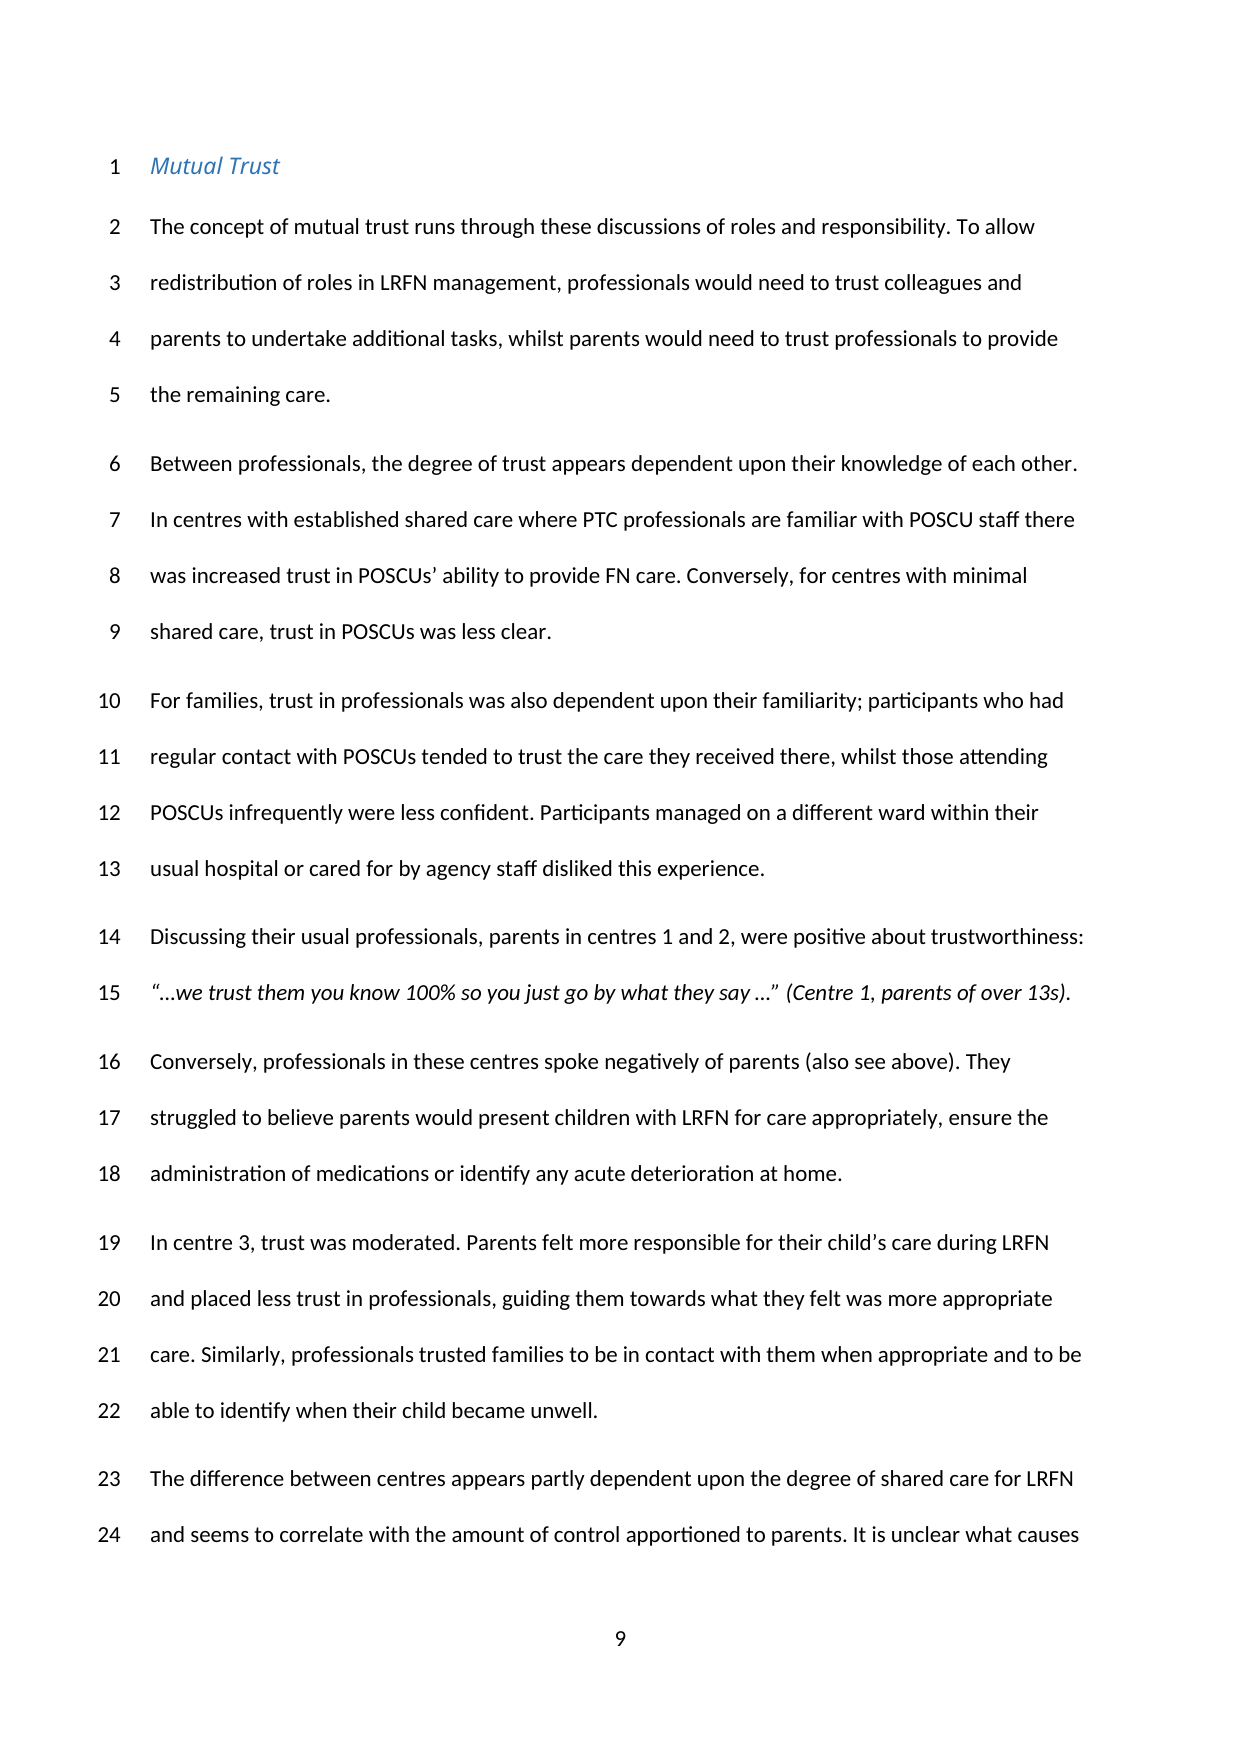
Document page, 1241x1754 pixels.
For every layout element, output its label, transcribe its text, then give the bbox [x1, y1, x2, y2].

subtitle Mutual Trust [150, 150, 1090, 181]
text For families, trust in professionals was also dependent upon their familiarity; participants who had regular contact with POSCUs tended to trust the care they received there, whilst those attending POSCUs infrequently were less confident. Participants managed on a different ward within their usual hospital or cared for by agency staff disliked this experience. [150, 686, 1090, 882]
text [150, 1464, 1090, 1548]
text In centre 3, trust was moderated. Parents felt more responsible for their child’s care during LRFN and placed less trust in professionals, guiding them towards what they felt was more appropriate care. Similarly, professionals trusted families to be in contact with them when appropriate and to be able to identify when their child became unwell. [150, 1228, 1090, 1424]
text Discussing their usual professionals, parents in centres 1 and 2, were positive about trustworthiness: “…we trust them you know 100% so you just go by what they say …” (Centre 1, parents of over 13s). [150, 922, 1090, 1007]
text Between professionals, the degree of trust appears dependent upon their knowledge of each other. In centres with established shared care where PTC professionals are familiar with POSCU staff there was increased trust in POSCUs’ ability to provide FN care. Conversely, for centres with minimal shared care, trust in POSCUs was less clear. [150, 449, 1090, 645]
text Conversely, professionals in these centres spoke negatively of parents (also see above). They struggled to believe parents would present children with LRFN for care appropriately, ensure the administration of medications or identify any acute deterioration at home. [150, 1047, 1090, 1187]
text The concept of mutual trust runs through these discussions of roles and responsibility. To allow redistribution of roles in LRFN management, professionals would need to trust colleagues and parents to undertake additional tasks, whilst parents would need to trust professionals to provide the remaining care. [150, 212, 1090, 409]
